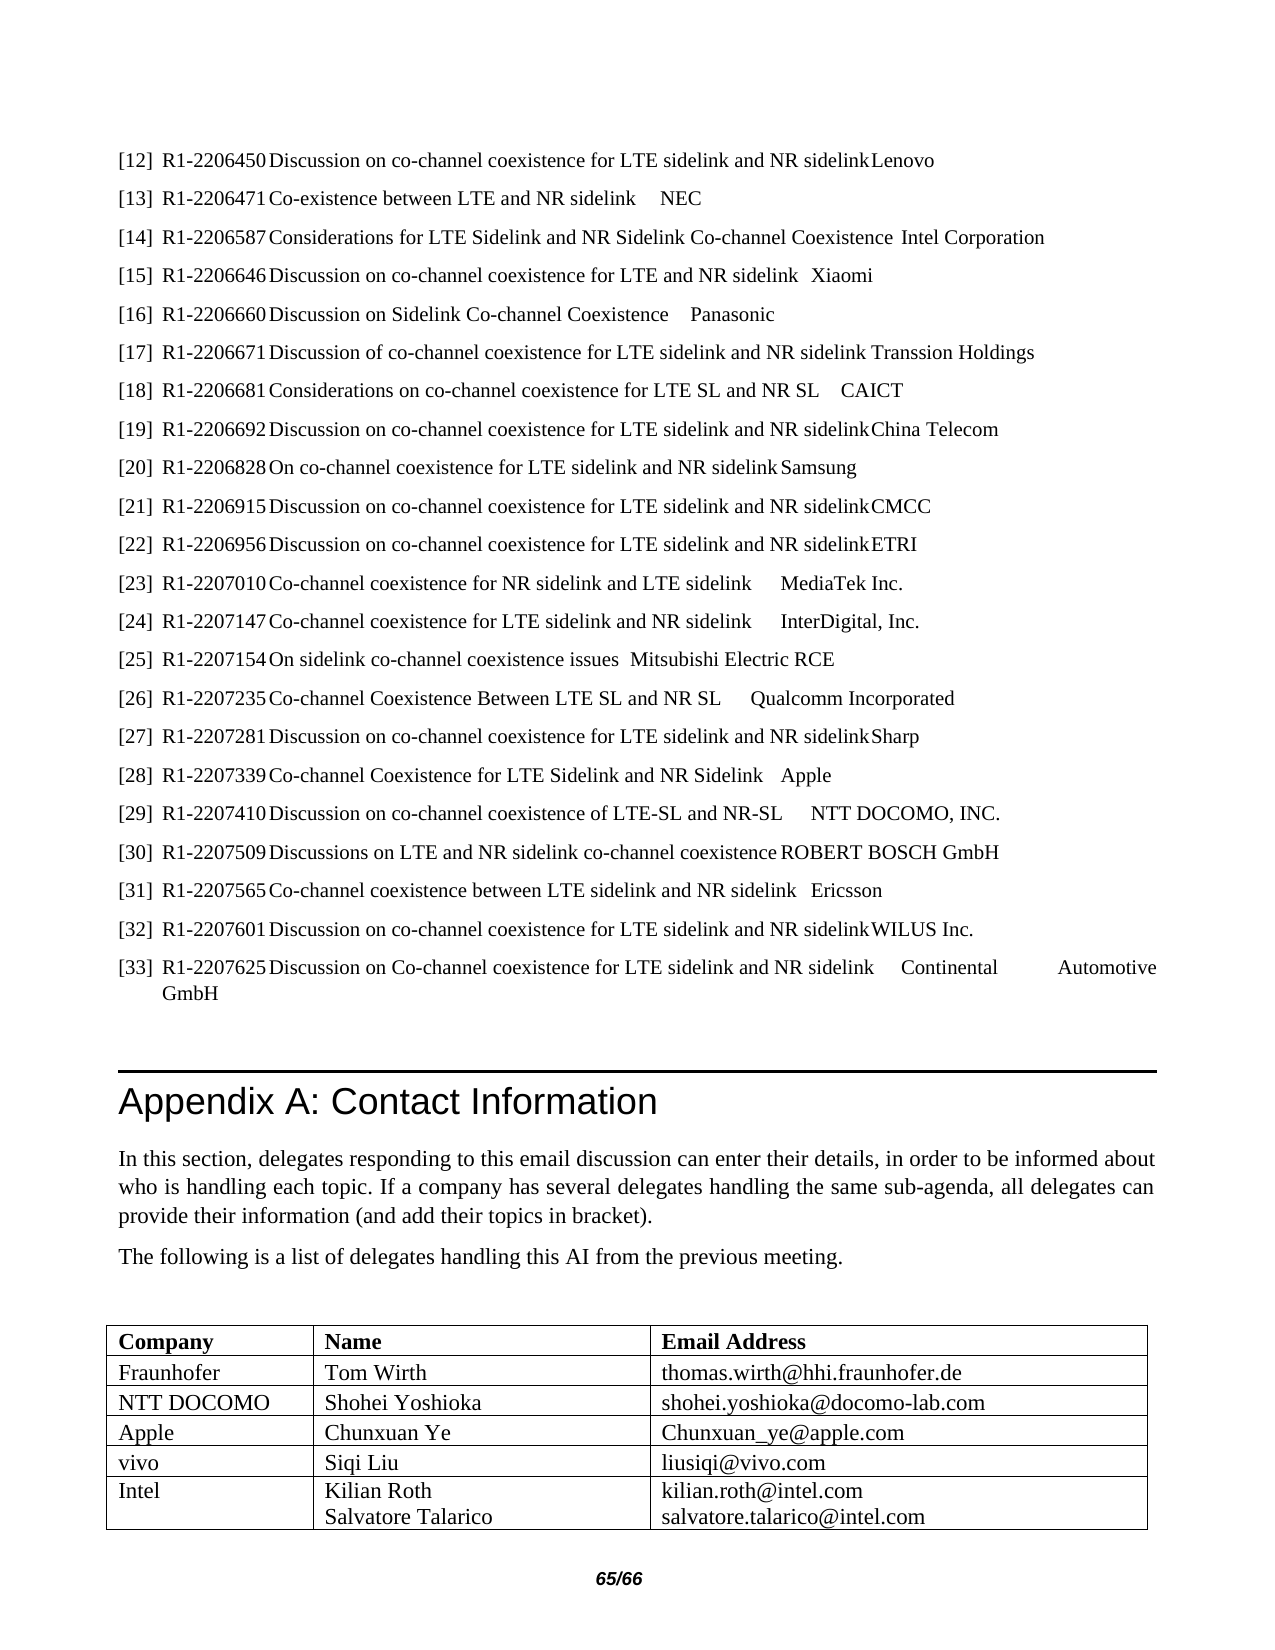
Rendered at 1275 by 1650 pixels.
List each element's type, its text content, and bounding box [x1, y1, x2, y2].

list R1-2206681 Considerations on co-channel coexistence for LTE SL and NR SL CAICT [118, 378, 1157, 402]
list R1-2206956 Discussion on co-channel coexistence for LTE sidelink and NR sidelink ETRI [118, 532, 1157, 556]
list R1-2207339 Co-channel Coexistence for LTE Sidelink and NR Sidelink Apple [118, 763, 1157, 787]
table_cell Siqi Liu [314, 1446, 650, 1476]
list R1-2206471 Co-existence between LTE and NR sidelink NEC [118, 186, 1157, 210]
list R1-2207147 Co-channel coexistence for LTE sidelink and NR sidelink InterDigital, Inc. [118, 609, 1157, 633]
list R1-2207625 Discussion on Co-channel coexistence for LTE sidelink and NR sidelink Continental Automotive GmbH [118, 955, 1157, 1005]
table_cell thomas.wirth@hhi.fraunhofer.de [651, 1356, 1147, 1385]
list R1-2207154 On sidelink co-channel coexistence issues Mitsubishi Electric RCE [118, 647, 1157, 671]
list R1-2206671 Discussion of co-channel coexistence for LTE sidelink and NR sidelink Transsion Holdings [118, 340, 1157, 364]
table_cell NTT DOCOMO [107, 1386, 313, 1415]
table_cell vivo [107, 1446, 313, 1476]
table_cell Kilian Roth Salvatore Talarico [314, 1477, 650, 1529]
list R1-2206646 Discussion on co-channel coexistence for LTE and NR sidelink Xiaomi [118, 263, 1157, 287]
table_header Company [107, 1326, 313, 1355]
table_header Name [314, 1326, 650, 1355]
list R1-2206915 Discussion on co-channel coexistence for LTE sidelink and NR sidelink CMCC [118, 494, 1157, 518]
text In this section, delegates responding to this email discussion can enter their details, in order to be informed about who is handling each topic. If a company has several delegates handling the same sub-agenda, all delegates can provide their information (and add their topics in bracket). [118, 1145, 1157, 1228]
table_cell liusiqi@vivo.com [651, 1446, 1147, 1476]
list R1-2207410 Discussion on co-channel coexistence of LTE-SL and NR-SL NTT DOCOMO, INC. [118, 801, 1157, 825]
list R1-2206828 On co-channel coexistence for LTE sidelink and NR sidelink Samsung [118, 455, 1157, 479]
list R1-2207601 Discussion on co-channel coexistence for LTE sidelink and NR sidelink WILUS Inc. [118, 916, 1157, 941]
list R1-2206450 Discussion on co-channel coexistence for LTE sidelink and NR sidelink Lenovo [118, 148, 1157, 172]
table_cell Tom Wirth [314, 1356, 650, 1385]
table_cell Fraunhofer [107, 1356, 313, 1385]
list R1-2207565 Co-channel coexistence between LTE sidelink and NR sidelink Ericsson [118, 878, 1157, 902]
table_cell Chunxuan_ye@apple.com [651, 1416, 1147, 1445]
table_header Email Address [651, 1326, 1147, 1355]
text The following is a list of delegates handling this AI from the previous meeting. [118, 1243, 1157, 1269]
list R1-2207235 Co-channel Coexistence Between LTE SL and NR SL Qualcomm Incorporated [118, 686, 1157, 710]
list R1-2207010 Co-channel coexistence for NR sidelink and LTE sidelink MediaTek Inc. [118, 571, 1157, 594]
table_cell Intel [107, 1477, 313, 1529]
list R1-2206660 Discussion on Sidelink Co-channel Coexistence Panasonic [118, 301, 1157, 326]
list R1-2206692 Discussion on co-channel coexistence for LTE sidelink and NR sidelink China Telecom [118, 417, 1157, 441]
list R1-2207509 Discussions on LTE and NR sidelink co-channel coexistence ROBERT BOSCH GmbH [118, 839, 1157, 864]
subtitle Appendix A: Contact Information [118, 1073, 1157, 1123]
table_cell shohei.yoshioka@docomo-lab.com [651, 1386, 1147, 1415]
table_cell Shohei Yoshioka [314, 1386, 650, 1415]
list R1-2206587 Considerations for LTE Sidelink and NR Sidelink Co-channel Coexistence Intel Corporation [118, 224, 1157, 249]
table_cell kilian.roth@intel.com salvatore.talarico@intel.com [651, 1477, 1147, 1529]
list R1-2207281 Discussion on co-channel coexistence for LTE sidelink and NR sidelink Sharp [118, 724, 1157, 748]
table_cell Chunxuan Ye [314, 1416, 650, 1445]
table_cell Apple [107, 1416, 313, 1445]
